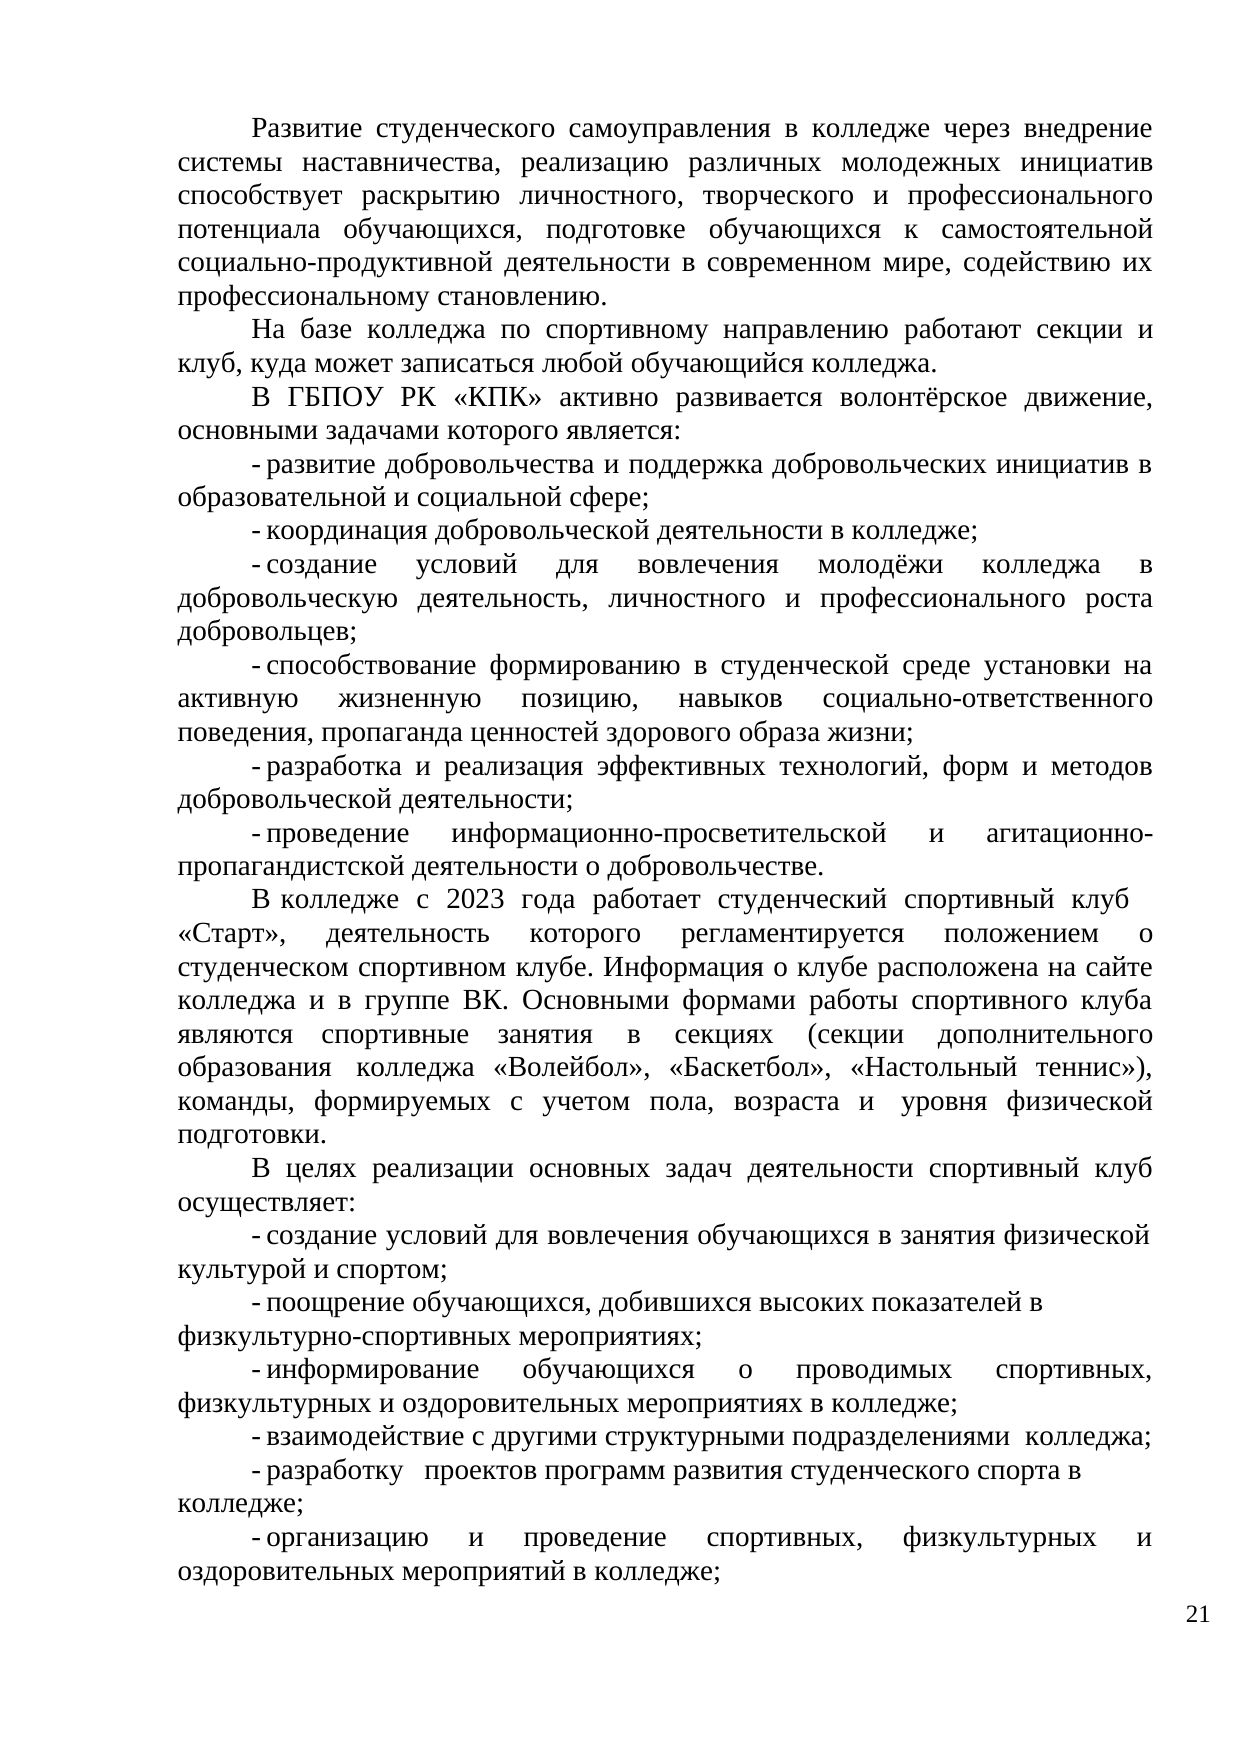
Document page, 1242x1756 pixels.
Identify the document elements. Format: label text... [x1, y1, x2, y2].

text «Старт», деятельность которого регламентируется положением о студенческом спортивном клубе. Информация о клубе расположена на сайте колледжа и в группе ВК. Основными формами работы спортивного клуба являются спортивные занятия в секциях (секции дополнительного образования колледжа «Волейбол», «Баскетбол», «Настольный теннис»), команды, формируемых с учетом пола, возраста и уровня физической подготовки. [177, 915, 1153, 1150]
list создание условий для вовлечения обучающихся в занятия физической культурой и спортом; [177, 1217, 1153, 1284]
list организацию и проведение спортивных, физкультурных и оздоровительных мероприятий в колледже; [177, 1519, 1153, 1586]
text В колледже с 2023 года работает студенческий спортивный клуб [251, 882, 1210, 915]
text На базе колледжа по спортивному направлению работают секции и клуб, куда может записаться любой обучающийся колледжа. [177, 312, 1154, 379]
list поощрение обучающихся, добившихся высоких показателей в физкультурно-спортивных мероприятиях; [177, 1284, 1153, 1351]
list способствование формированию в студенческой среде установки на активную жизненную позицию, навыков социально-ответственного поведения, пропаганда ценностей здорового образа жизни; [177, 647, 1153, 748]
list разработка и реализация эффективных технологий, форм и методов добровольческой деятельности; [177, 748, 1153, 815]
list проведение информационно-просветительской и агитационно- пропагандистской деятельности о добровольчестве. [177, 815, 1154, 882]
list взаимодействие с другими структурными подразделениями колледжа; [177, 1418, 1153, 1452]
list координация добровольческой деятельности в колледже; [251, 513, 1210, 546]
list разработку проектов программ развития студенческого спорта в колледже; [177, 1452, 1153, 1519]
list информирование обучающихся о проводимых спортивных, физкультурных и оздоровительных мероприятиях в колледже; [177, 1351, 1153, 1418]
text В целях реализации основных задач деятельности спортивный клуб осуществляет: [177, 1150, 1152, 1217]
list создание условий для вовлечения молодёжи колледжа в добровольческую деятельность, личностного и профессионального роста добровольцев; [177, 546, 1153, 647]
text Развитие студенческого самоуправления в колледже через внедрение системы наставничества, реализацию различных молодежных инициатив способствует раскрытию личностного, творческого и профессионального потенциала обучающихся, подготовке обучающихся к самостоятельной социально-продуктивной деятельности в современном мире, содействию их профессиональному становлению. [177, 110, 1153, 312]
list развитие добровольчества и поддержка добровольческих инициатив в образовательной и социальной сфере; [177, 446, 1153, 513]
text В ГБПОУ РК «КПК» активно развивается волонтёрское движение, основными задачами которого является: [177, 379, 1153, 446]
